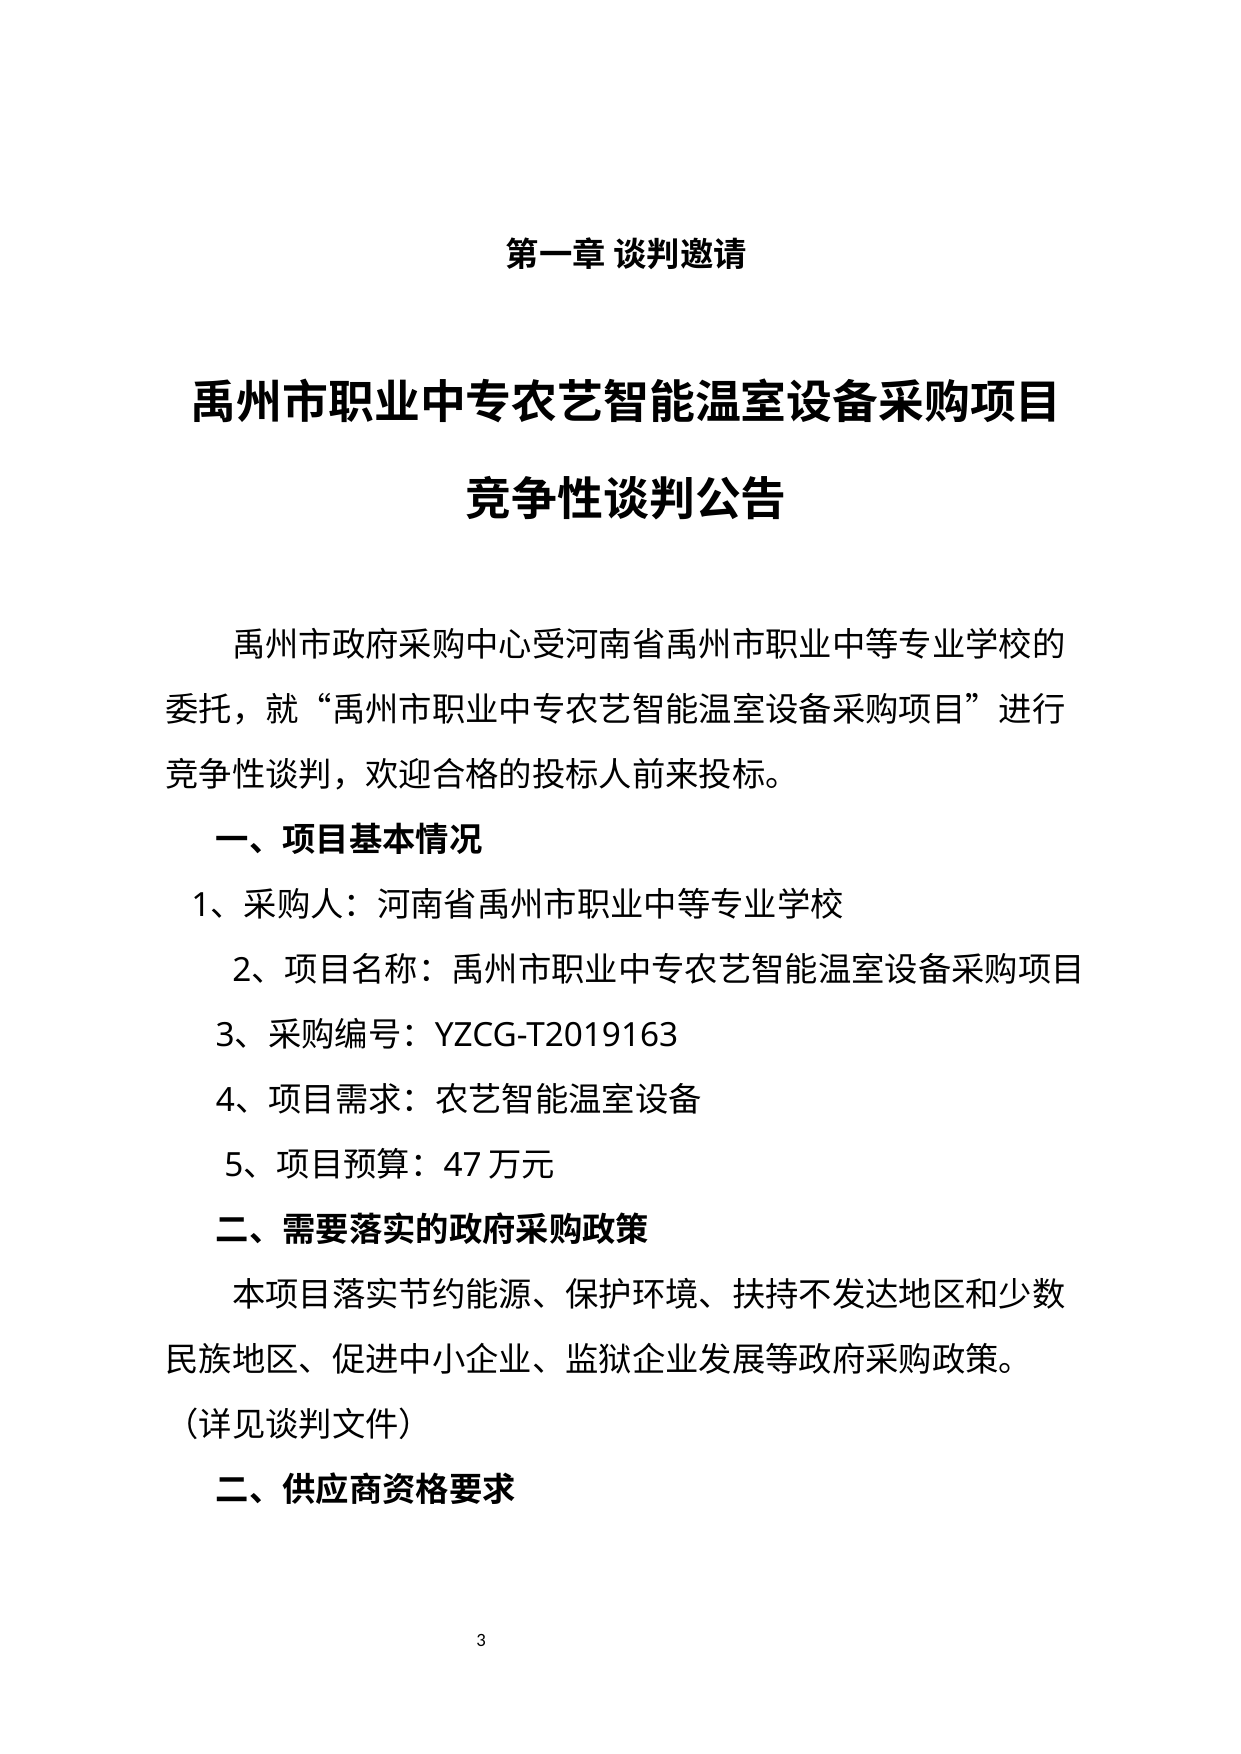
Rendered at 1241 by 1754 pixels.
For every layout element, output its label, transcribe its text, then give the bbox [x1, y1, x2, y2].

text 3、采购编号：YZCG-T2019163 [165, 999, 1087, 1064]
text 禹州市政府采购中心受河南省禹州市职业中等专业学校的委托，就“禹州市职业中专农艺智能温室设备采购项目”进行竞争性谈判，欢迎合格的投标人前来投标。 [165, 609, 1087, 804]
text 二、需要落实的政府采购政策 [165, 1194, 1087, 1259]
text 5、项目预算：47万元 [165, 1129, 1087, 1194]
text 2、项目名称：禹州市职业中专农艺智能温室设备采购项目 [165, 934, 1087, 999]
list 项目基本情况 [165, 804, 1087, 869]
text 4、项目需求：农艺智能温室设备 [165, 1064, 1087, 1129]
text 本项目落实节约能源、保护环境、扶持不发达地区和少数民族地区、促进中小企业、监狱企业发展等政府采购政策。（详见谈判文件） [165, 1259, 1087, 1454]
list 谈判邀请 [165, 219, 1087, 284]
text 竞争性谈判公告 [165, 447, 1087, 544]
list 供应商资格要求 [165, 1454, 1087, 1519]
text 1、采购人：河南省禹州市职业中等专业学校 [165, 869, 1087, 934]
text 禹州市职业中专农艺智能温室设备采购项目 [165, 349, 1087, 447]
